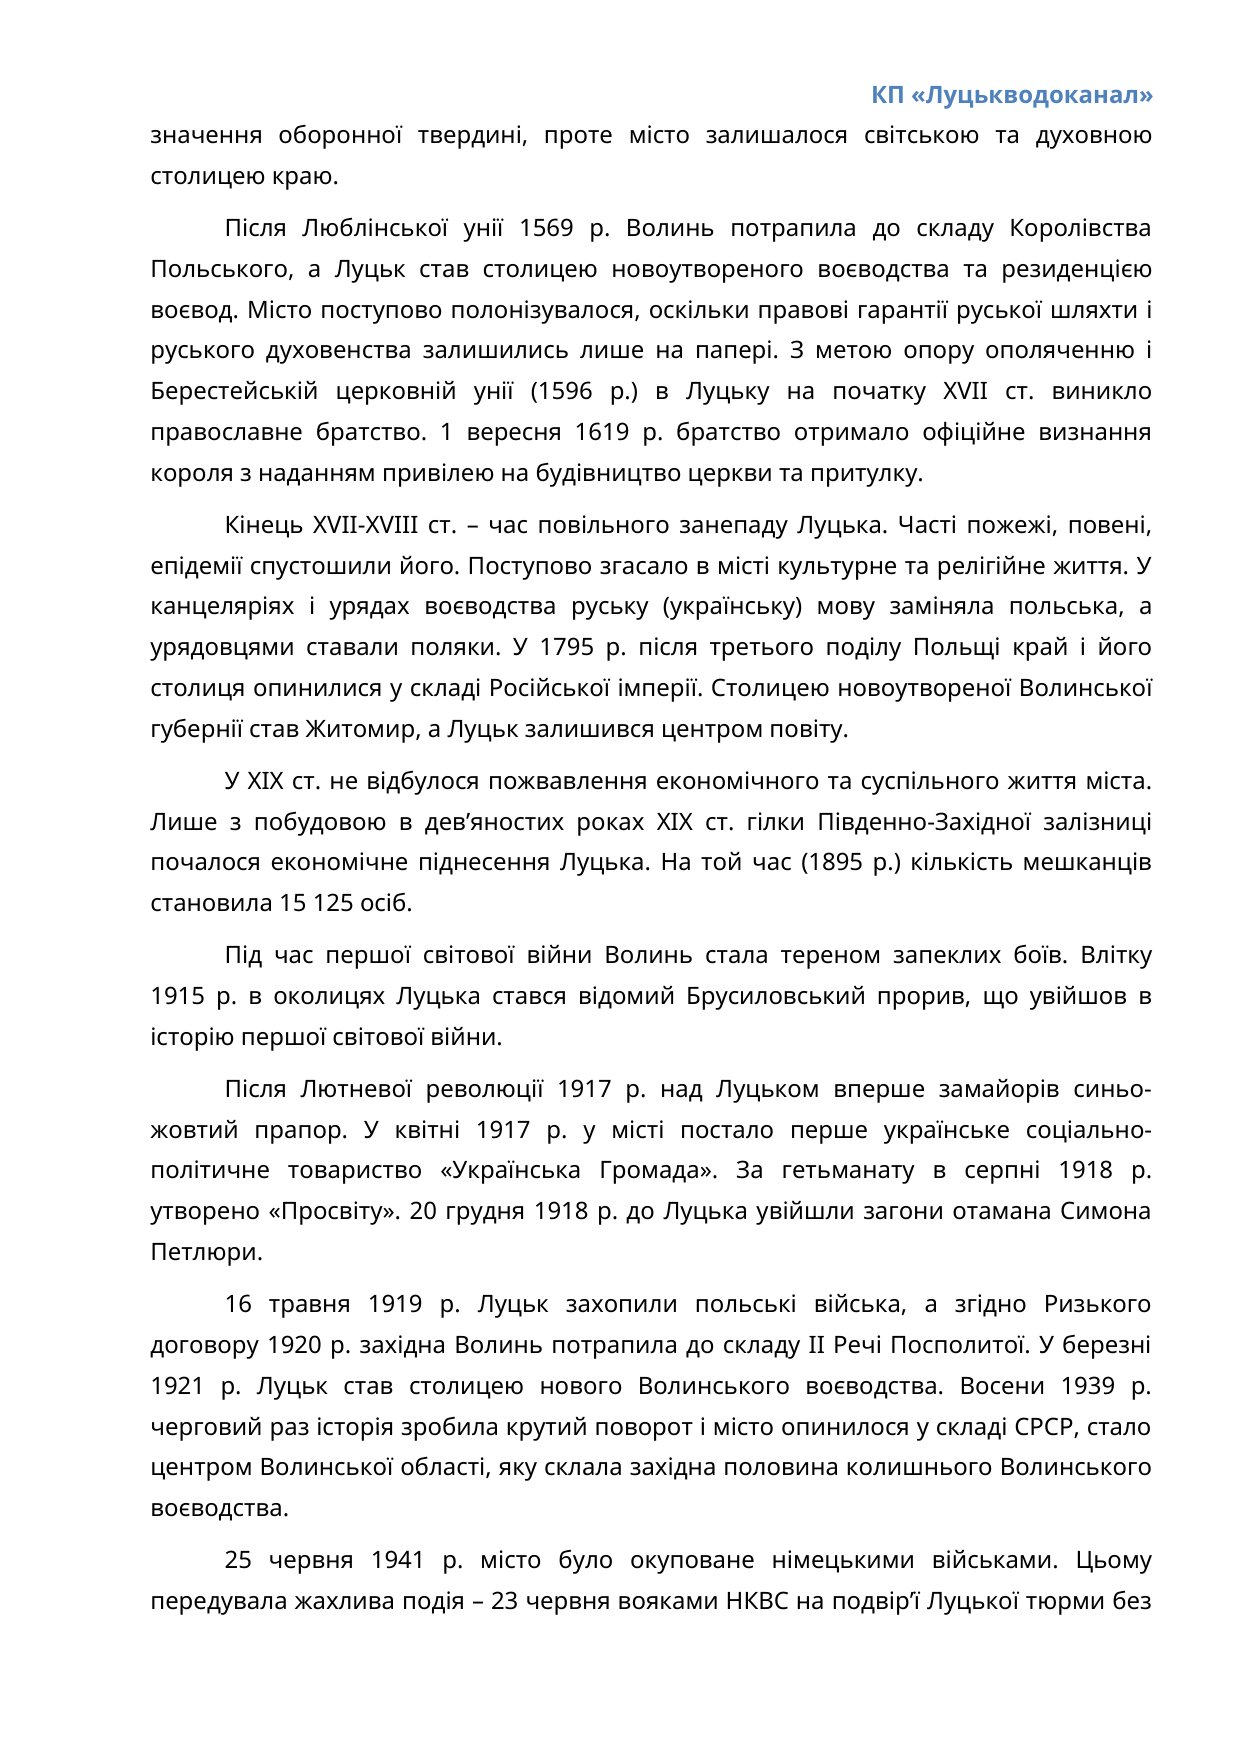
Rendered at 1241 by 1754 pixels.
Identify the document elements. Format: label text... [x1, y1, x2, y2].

text Під час першої світової війни Волинь стала тереном запеклих боїв. Влітку 1915 р. в околицях Луцька стався відомий Брусиловський прорив, що увійшов в історію першої світової війни. [150, 938, 1153, 1052]
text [150, 118, 1153, 191]
text 16 травня 1919 р. Луцьк захопили польські війська, а згідно Ризького договору 1920 р. західна Волинь потрапила до складу ІІ Речі Посполитої. У березні 1921 р. Луцьк став столицею нового Волинського воєводства. Восени 1939 р. черговий раз історія зробила крутий поворот і місто опинилося у складі СРСР, стало центром Волинської області, яку склала західна половина колишнього Волинського воєводства. [150, 1287, 1153, 1523]
text Після Лютневої революції 1917 р. над Луцьком вперше замайорів синьо-жовтий прапор. У квітні 1917 р. у місті постало перше українське соціально-політичне товариство «Українська Громада». За гетьманату в серпні 1918 р. утворено «Просвіту». 20 грудня 1918 р. до Луцька увійшли загони отамана Симона Петлюри. [150, 1072, 1153, 1267]
text У ХІХ ст. не відбулося пожвавлення економічного та суспільного життя міста. Лише з побудовою в дев’яностих роках ХІХ ст. гілки Південно-Західної залізниці почалося економічне піднесення Луцька. На той час (1895 р.) кількість мешканців становила 15 125 осіб. [150, 764, 1153, 918]
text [150, 1543, 1153, 1616]
text Кінець XVII-XVIII ст. – час повільного занепаду Луцька. Часті пожежі, повені, епідемії спустошили його. Поступово згасало в місті культурне та релігійне життя. У канцеляріях і урядах воєводства руську (українську) мову заміняла польська, а урядовцями ставали поляки. У 1795 р. після третього поділу Польщі край і його столиця опинилися у складі Російської імперії. Столицею новоутвореної Волинської губернії став Житомир, а Луцьк залишився центром повіту. [150, 508, 1153, 744]
text Після Люблінської унії 1569 р. Волинь потрапила до складу Королівства Польського, а Луцьк став столицею новоутвореного воєводства та резиденцією воєвод. Місто поступово полонізувалося, оскільки правові гарантії руської шляхти і руського духовенства залишились лише на папері. З метою опору ополяченню і Берестейській церковній унії (1596 р.) в Луцьку на початку ХVІІ ст. виникло православне братство. 1 вересня 1619 р. братство отримало офіційне визнання короля з наданням привілею на будівництво церкви та притулку. [150, 211, 1153, 488]
